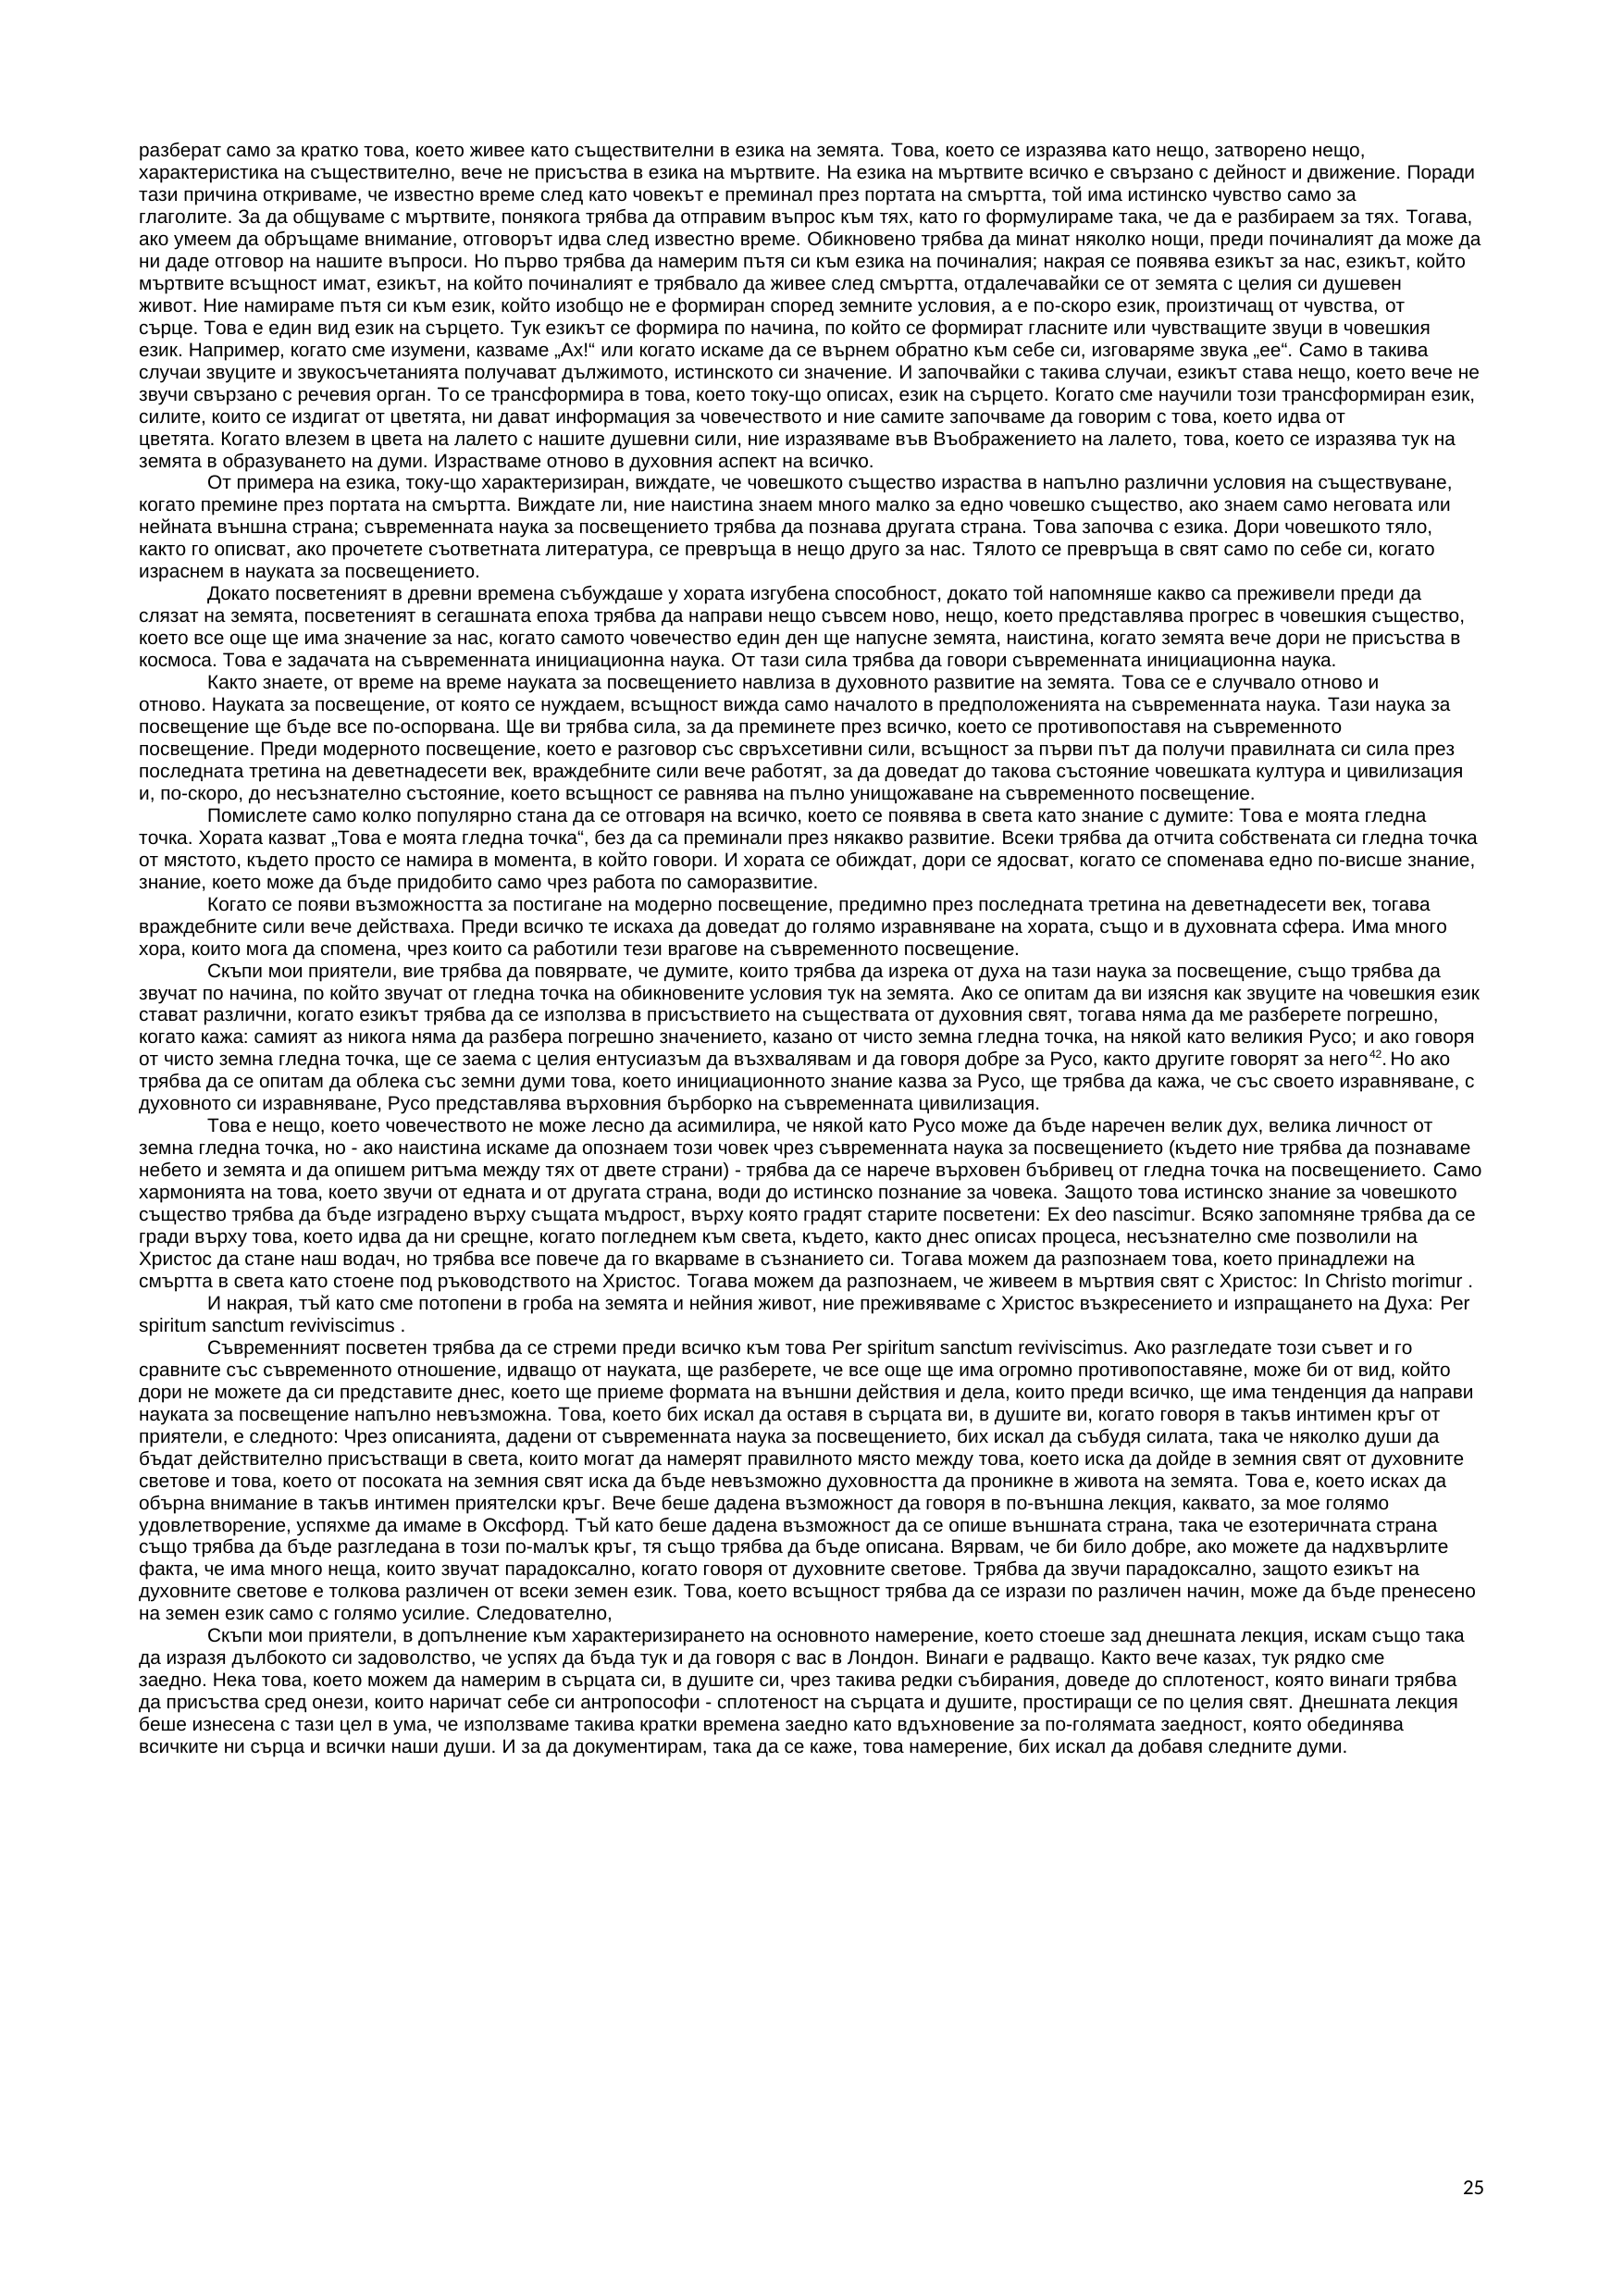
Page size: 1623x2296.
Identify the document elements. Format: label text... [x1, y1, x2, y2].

text Съвременният посветен трябва да се стреми преди всичко към това Per spiritum sanctum reviviscimus. Ако разгледате този съвет и го сравните със съвременното отношение, идващо от науката, ще разберете, че все още ще има огромно противопоставяне, може би от вид, който дори не можете да си представите днес, което ще приеме формата на външни действия и дела, които преди всичко, ще има тенденция да направи науката за посвещение напълно невъзможна. Това, което бих искал да оставя в сърцата ви, в душите ви, когато говоря в такъв интимен кръг от приятели, е следното: Чрез описанията, дадени от съвременната наука за посвещението, бих искал да събудя силата, така че няколко души да бъдат действително присъстващи в света, които могат да намерят правилното място между това, което иска да дойде в земния свят от духовните светове и това, което от посоката на земния свят иска да бъде невъзможно духовността да проникне в живота на земята. Това е, което исках да обърна внимание в такъв интимен приятелски кръг. Вече беше дадена възможност да говоря в по-външна лекция, каквато, за мое голямо удовлетворение, успяхме да имаме в Оксфорд. Тъй като беше дадена възможност да се опише външната страна, така че езотеричната страна също трябва да бъде разгледана в този по-малък кръг, тя също трябва да бъде описана. Вярвам, че би било добре, ако можете да надхвърлите факта, че има много неща, които звучат парадоксално, когато говоря от духовните светове. Трябва да звучи парадоксално, защото езикът на духовните светове е толкова различен от всеки земен език. Това, което всъщност трябва да се изрази по различен начин, може да бъде пренесено на земен език само с голямо усилие. Следователно, [139, 1336, 1484, 1624]
text Както знаете, от време на време науката за посвещението навлиза в духовното развитие на земята. Това се е случвало отново и отново. Науката за посвещение, от която се нуждаем, всъщност вижда само началото в предположенията на съвременната наука. Тази наука за посвещение ще бъде все по-оспорвана. Ще ви трябва сила, за да преминете през всичко, което се противопоставя на съвременното посвещение. Преди модерното посвещение, което е разговор със свръхсетивни сили, всъщност за първи път да получи правилната си сила през последната третина на деветнадесети век, враждебните сили вече работят, за да доведат до такова състояние човешката култура и цивилизация и, по-скоро, до несъзнателно състояние, което всъщност се равнява на пълно унищожаване на съвременното посвещение. [139, 671, 1484, 804]
text И накрая, тъй като сме потопени в гроба на земята и нейния живот, ние преживяваме с Христос възкресението и изпращането на Духа: Per spiritum sanctum reviviscimus . [139, 1292, 1484, 1336]
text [139, 139, 1484, 471]
text Докато посветеният в древни времена събуждаше у хората изгубена способност, докато той напомняше какво са преживели преди да слязат на земята, посветеният в сегашната епоха трябва да направи нещо съвсем ново, нещо, което представлява прогрес в човешкия същество, което все още ще има значение за нас, когато самото човечество един ден ще напусне земята, наистина, когато земята вече дори не присъства в космоса. Това е задачата на съвременната инициационна наука. От тази сила трябва да говори съвременната инициационна наука. [139, 582, 1484, 671]
text Това е нещо, което човечеството не може лесно да асимилира, че някой като Русо може да бъде наречен велик дух, велика личност от земна гледна точка, но - ако наистина искаме да опознаем този човек чрез съвременната наука за посвещението (където ние трябва да познаваме небето и земята и да опишем ритъма между тях от двете страни) - трябва да се нарече върховен бъбривец от гледна точка на посвещението. Само хармонията на това, което звучи от едната и от другата страна, води до истинско познание за човека. Защото това истинско знание за човешкото същество трябва да бъде изградено върху същата мъдрост, върху която градят старите посветени: Ex deo nascimur. Всяко запомняне трябва да се гради върху това, което идва да ни срещне, когато погледнем към света, където, както днес описах процеса, несъзнателно сме позволили на Христос да стане наш водач, но трябва все повече да го вкарваме в съзнанието си. Тогава можем да разпознаем това, което принадлежи на смъртта в света като стоене под ръководството на Христос. Тогава можем да разпознаем, че живеем в мъртвия свят с Христос: In Christo morimur . [139, 1114, 1484, 1292]
text Помислете само колко популярно стана да се отговаря на всичко, което се появява в света като знание с думите: Това е моята гледна точка. Хората казват „Това е моята гледна точка“, без да са преминали през някакво развитие. Всеки трябва да отчита собствената си гледна точка от мястото, където просто се намира в момента, в който говори. И хората се обиждат, дори се ядосват, когато се споменава едно по-висше знание, знание, което може да бъде придобито само чрез работа по саморазвитие. [139, 804, 1484, 892]
text Скъпи мои приятели, в допълнение към характеризирането на основното намерение, което стоеше зад днешната лекция, искам също така да изразя дълбокото си задоволство, че успях да бъда тук и да говоря с вас в Лондон. Винаги е радващо. Както вече казах, тук рядко сме заедно. Нека това, което можем да намерим в сърцата си, в душите си, чрез такива редки събирания, доведе до сплотеност, която винаги трябва да присъства сред онези, които наричат ​​себе си антропософи - сплотеност на сърцата и душите, простиращи се по целия свят. Днешната лекция беше изнесена с тази цел в ума, че използваме такива кратки времена заедно като вдъхновение за по-голямата заедност, която обединява всичките ни сърца и всички наши души. И за да документирам, така да се каже, това намерение, бих искал да добавя следните думи. [139, 1624, 1484, 1757]
text Скъпи мои приятели, вие трябва да повярвате, че думите, които трябва да изрека от духа на тази наука за посвещение, също трябва да звучат по начина, по който звучат от гледна точка на обикновените условия тук на земята. Ако се опитам да ви изясня как звуците на човешкия език стават различни, когато езикът трябва да се използва в присъствието на съществата от духовния свят, тогава няма да ме разберете погрешно, когато кажа: самият аз никога няма да разбера погрешно значението, казано от чисто земна гледна точка, на някой като великия Русо; и ако говоря от чисто земна гледна точка, ще се заема с целия ентусиазъм да възхвалявам и да говоря добре за Русо, както другите говорят за него. Но ако трябва да се опитам да облека със земни думи това, което инициационното знание казва за Русо, ще трябва да кажа, че със своето изравняване, с духовното си изравняване, Русо представлява върховния бърборко на съвременната цивилизация. [139, 959, 1484, 1114]
text От примера на езика, току-що характеризиран, виждате, че човешкото същество израства в напълно различни условия на съществуване, когато премине през портата на смъртта. Виждате ли, ние наистина знаем много малко за едно човешко същество, ако знаем само неговата или нейната външна страна; съвременната наука за посвещението трябва да познава другата страна. Това започва с езика. Дори човешкото тяло, както го описват, ако прочетете съответната литература, се превръща в нещо друго за нас. Тялото се превръща в свят само по себе си, когато израснем в науката за посвещението. [139, 471, 1484, 582]
text Когато се появи възможността за постигане на модерно посвещение, предимно през последната третина на деветнадесети век, тогава враждебните сили вече действаха. Преди всичко те искаха да доведат до голямо изравняване на хората, също и в духовната сфера. Има много хора, които мога да спомена, чрез които са работили тези врагове на съвременното посвещение. [139, 892, 1484, 959]
